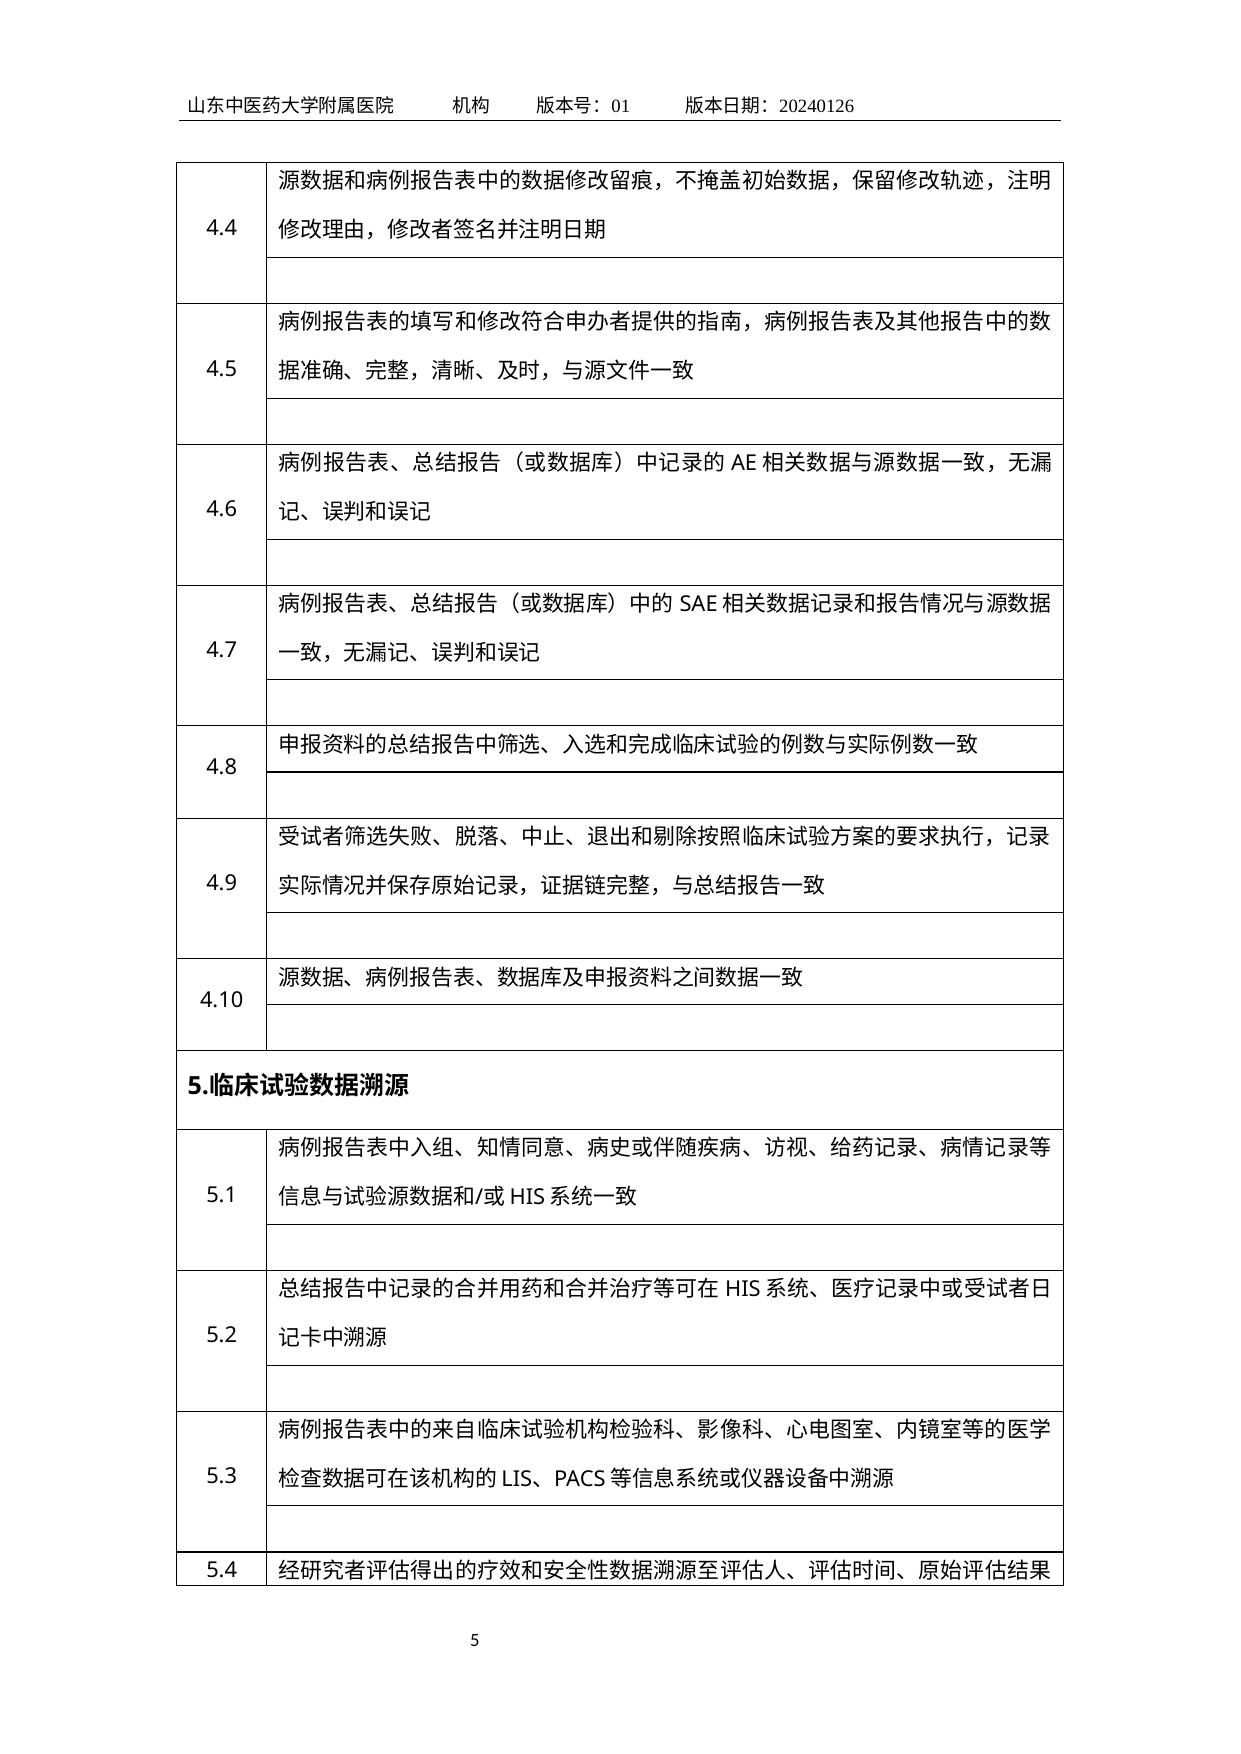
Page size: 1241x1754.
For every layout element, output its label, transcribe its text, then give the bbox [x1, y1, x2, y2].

table_cell 4.5 [177, 304, 266, 444]
table_cell 4.8 [177, 726, 266, 817]
table_cell [267, 1366, 1063, 1411]
table_cell 申报资料的总结报告中筛选、入选和完成临床试验的例数与实际例数一致 [267, 726, 1063, 771]
table_cell 5.2 [177, 1271, 266, 1411]
table_cell 5.1 [177, 1130, 266, 1270]
table_cell [267, 399, 1063, 444]
table_cell 病例报告表、总结报告（或数据库）中记录的AE相关数据与源数据一致，无漏记、误判和误记 [267, 445, 1063, 538]
table_cell 病例报告表中入组、知情同意、病史或伴随疾病、访视、给药记录、病情记录等信息与试验源数据和/或HIS系统一致 [267, 1130, 1063, 1224]
table_cell 总结报告中记录的合并用药和合并治疗等可在HIS系统、医疗记录中或受试者日记卡中溯源 [267, 1271, 1063, 1364]
table_cell 5.临床试验数据溯源 [177, 1051, 1063, 1129]
table_cell [267, 1506, 1063, 1551]
table_cell [267, 913, 1063, 958]
table_cell 5.4 [177, 1553, 266, 1585]
table_cell 4.7 [177, 586, 266, 725]
table_cell [267, 1005, 1063, 1050]
table_cell 4.4 [177, 163, 266, 303]
table_cell [267, 258, 1063, 303]
table_cell [267, 540, 1063, 584]
table_cell 源数据、病例报告表、数据库及申报资料之间数据一致 [267, 959, 1063, 1004]
table_cell 病例报告表的填写和修改符合申办者提供的指南，病例报告表及其他报告中的数据准确、完整，清晰、及时，与源文件一致 [267, 304, 1063, 398]
table_cell [267, 1225, 1063, 1270]
table_cell 4.6 [177, 445, 266, 584]
table_cell 4.9 [177, 819, 266, 958]
table_cell 源数据和病例报告表中的数据修改留痕，不掩盖初始数据，保留修改轨迹，注明修改理由，修改者签名并注明日期 [267, 163, 1063, 257]
table_cell 病例报告表、总结报告（或数据库）中的SAE相关数据记录和报告情况与源数据一致，无漏记、误判和误记 [267, 586, 1063, 679]
table_cell 病例报告表中的来自临床试验机构检验科、影像科、心电图室、内镜室等的医学检查数据可在该机构的LIS、PACS等信息系统或仪器设备中溯源 [267, 1412, 1063, 1505]
table_cell 受试者筛选失败、脱落、中止、退出和剔除按照临床试验方案的要求执行，记录实际情况并保存原始记录，证据链完整，与总结报告一致 [267, 819, 1063, 912]
table_cell [267, 680, 1063, 725]
table_cell 4.10 [177, 959, 266, 1050]
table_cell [267, 1553, 1063, 1585]
table_cell 5.3 [177, 1412, 266, 1551]
table_cell [267, 773, 1063, 817]
